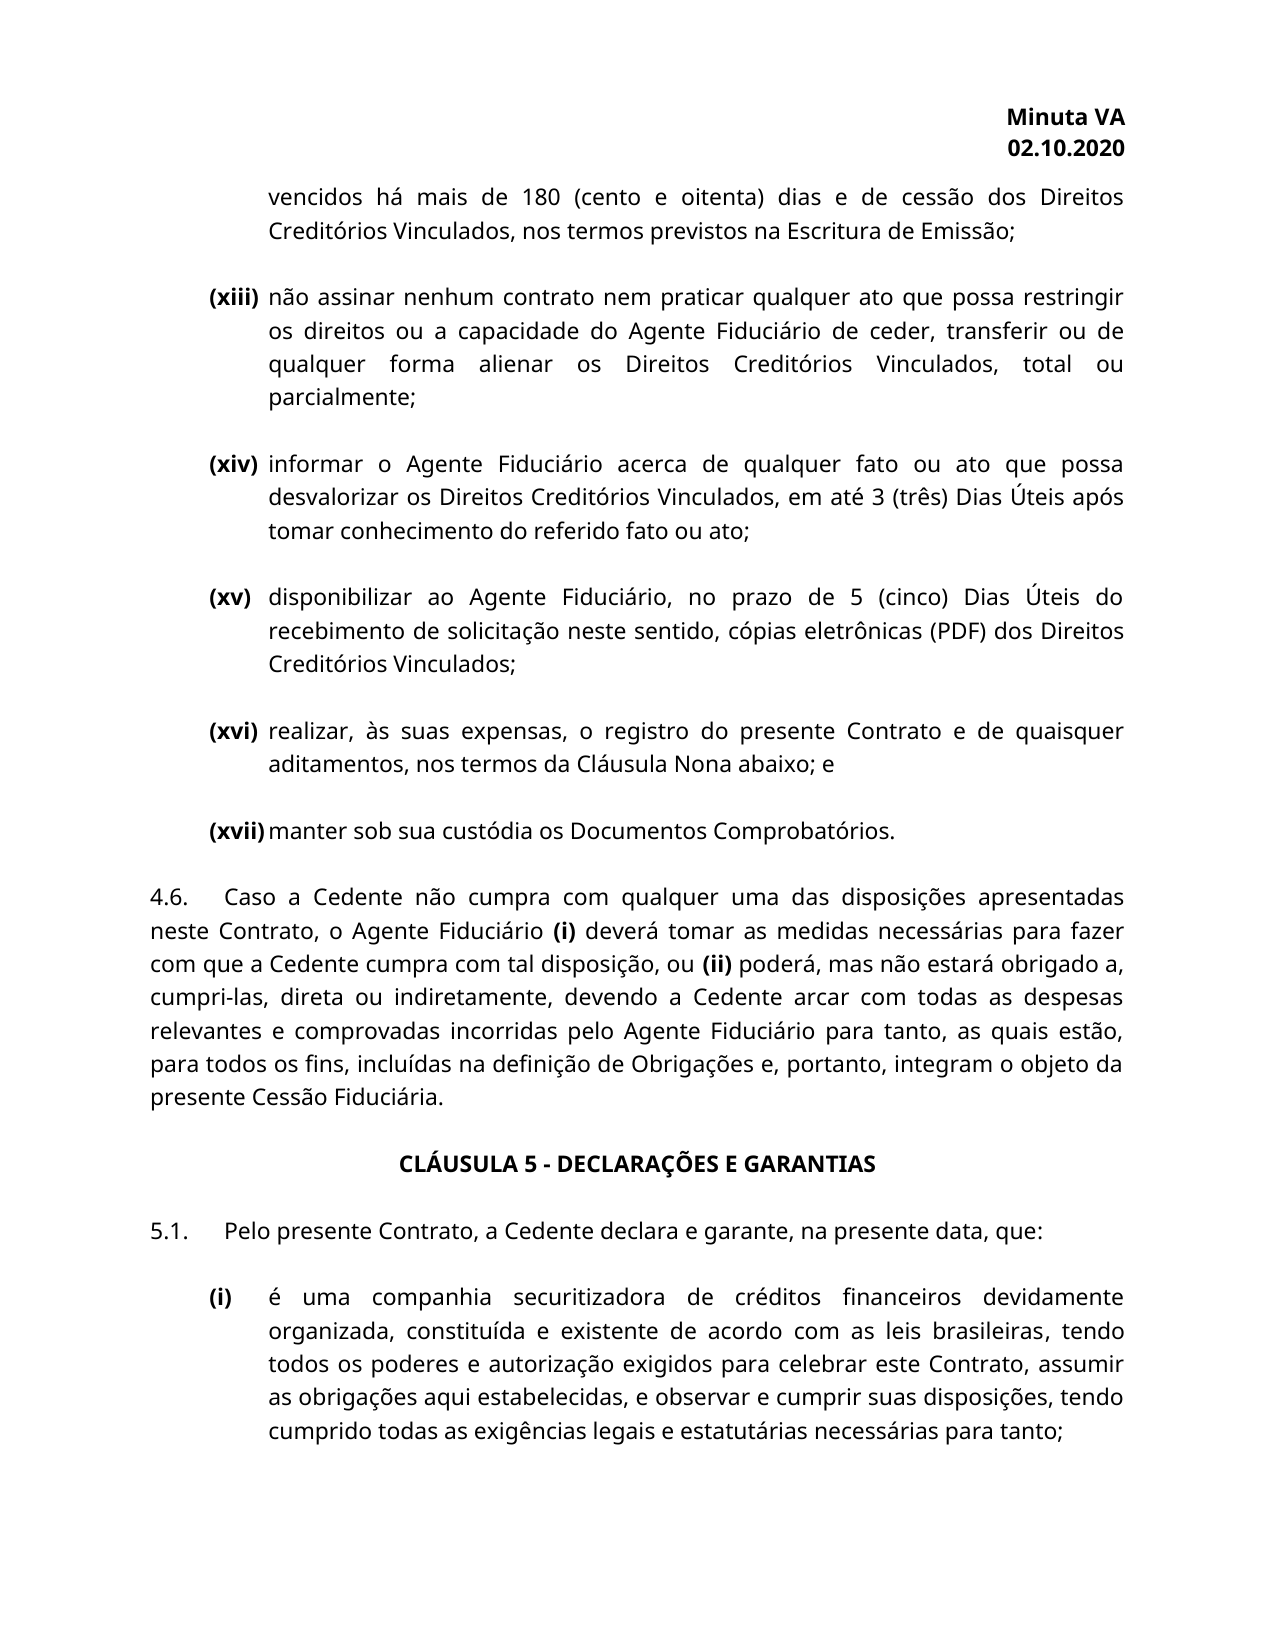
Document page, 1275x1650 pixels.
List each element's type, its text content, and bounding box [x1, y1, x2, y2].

list não assinar nenhum contrato nem praticar qualquer ato que possa restringir os direitos ou a capacidade do Agente Fiduciário de ceder, transferir ou de qualquer forma alienar os Direitos Creditórios Vinculados, total ou parcialmente; [209, 279, 1125, 412]
list informar o Agente Fiduciário acerca de qualquer fato ou ato que possa desvalorizar os Direitos Creditórios Vinculados, em até 3 (três) Dias Úteis após tomar conhecimento do referido fato ou ato; [209, 446, 1125, 546]
list manter sob sua custódia os Documentos Comprobatórios. [209, 812, 1125, 846]
list 5.1. Pelo presente Contrato, a Cedente declara e garante, na presente data, que: [150, 1212, 1125, 1246]
text CLÁUSULA 5 - DECLARAÇÕES E GARANTIAS [150, 1146, 1125, 1179]
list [209, 179, 1125, 246]
list é uma companhia securitizadora de créditos financeiros devidamente organizada, constituída e existente de acordo com as leis brasileiras, tendo todos os poderes e autorização exigidos para celebrar este Contrato, assumir as obrigações aqui estabelecidas, e observar e cumprir suas disposições, tendo cumprido todas as exigências legais e estatutárias necessárias para tanto; [209, 1279, 1125, 1446]
list realizar, às suas expensas, o registro do presente Contrato e de quaisquer aditamentos, nos termos da Cláusula Nona abaixo; e [209, 712, 1125, 779]
list 4.6. Caso a Cedente não cumpra com qualquer uma das disposições apresentadas neste Contrato, o Agente Fiduciário (i) deverá tomar as medidas necessárias para fazer com que a Cedente cumpra com tal disposição, ou (ii) poderá, mas não estará obrigado a, cumpri-las, direta ou indiretamente, devendo a Cedente arcar com todas as despesas relevantes e comprovadas incorridas pelo Agente Fiduciário para tanto, as quais estão, para todos os fins, incluídas na definição de Obrigações e, portanto, integram o objeto da presente Cessão Fiduciária. [150, 879, 1125, 1112]
list disponibilizar ao Agente Fiduciário, no prazo de 5 (cinco) Dias Úteis do recebimento de solicitação neste sentido, cópias eletrônicas (PDF) dos Direitos Creditórios Vinculados; [209, 579, 1125, 679]
